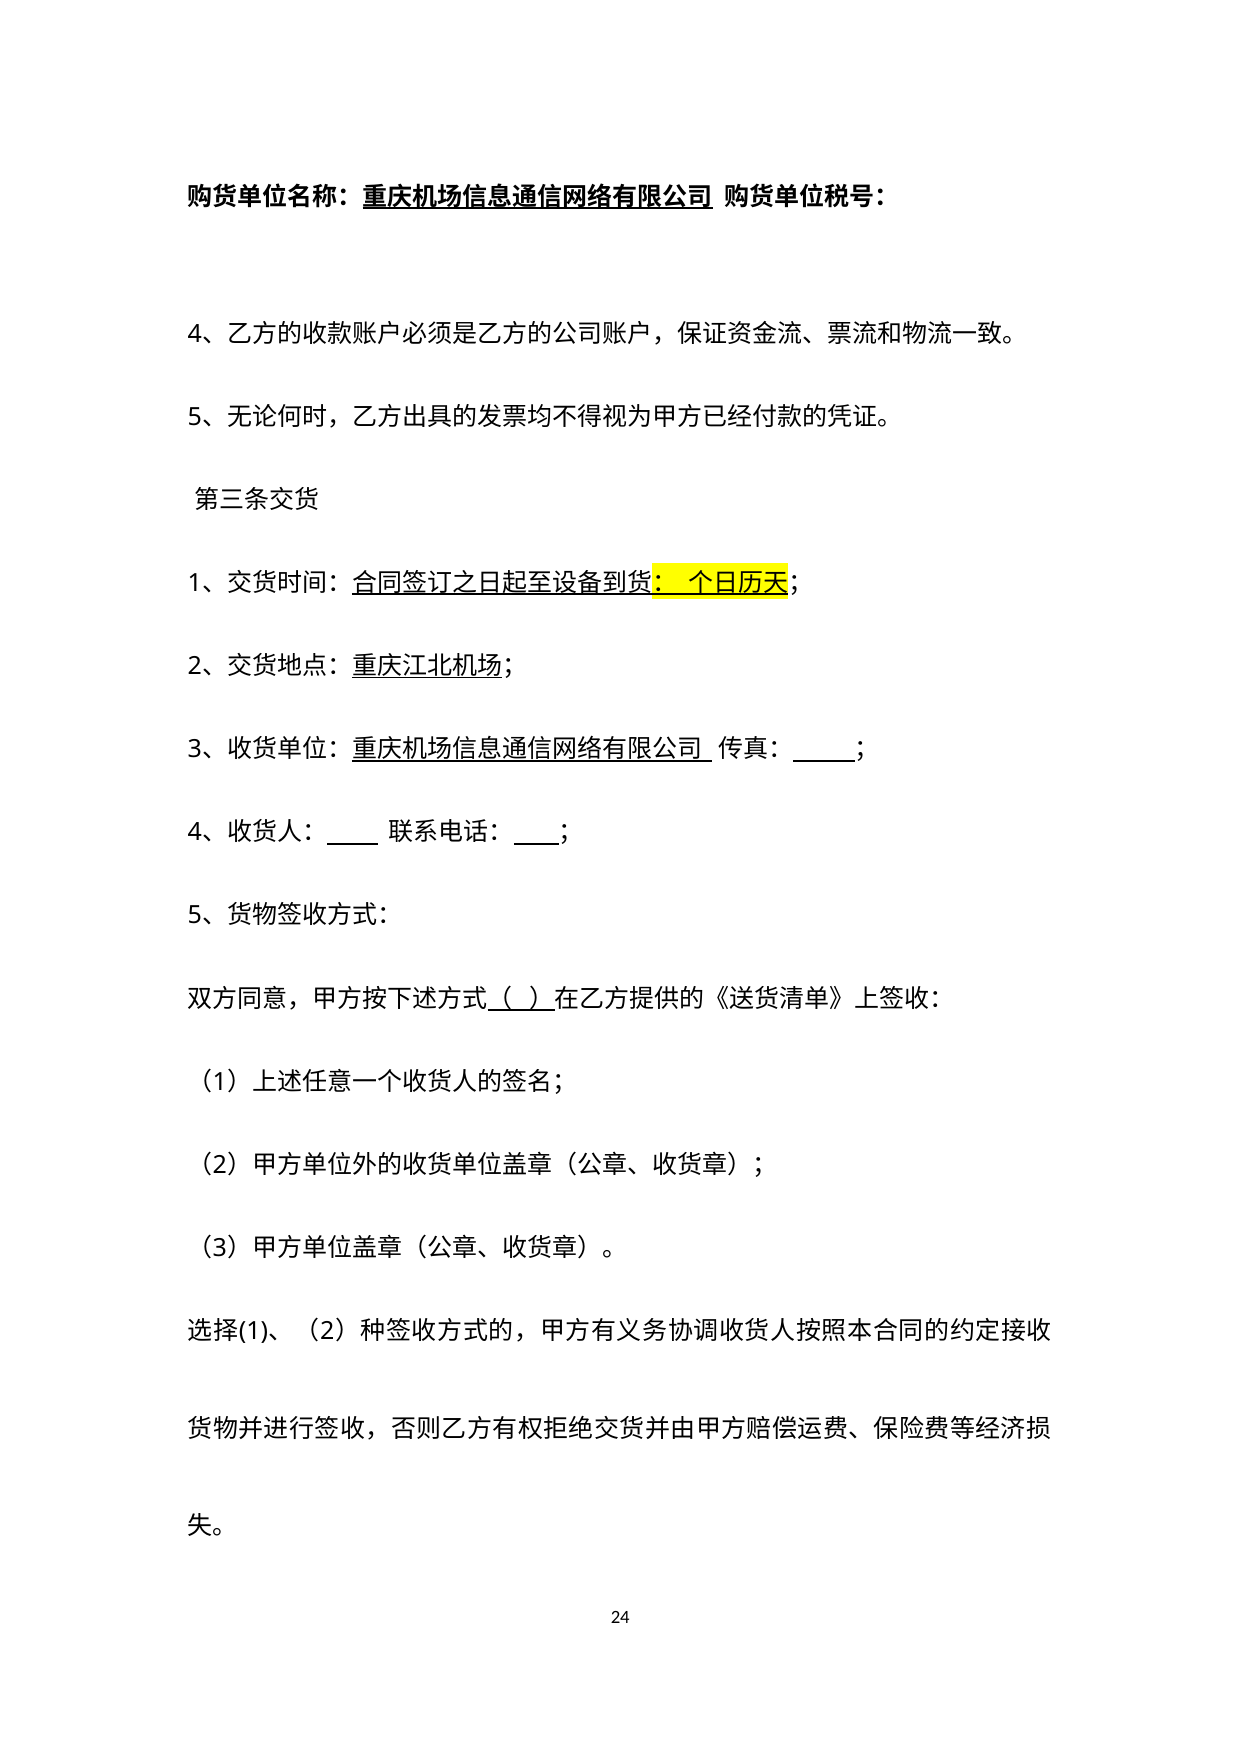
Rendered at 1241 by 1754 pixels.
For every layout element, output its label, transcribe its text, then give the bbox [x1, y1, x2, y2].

text 1、交货时间：合同签订之日起至设备到货： 个日历天； [187, 548, 1053, 613]
text 5、无论何时，乙方出具的发票均不得视为甲方已经付款的凭证。 [187, 382, 1053, 447]
text 选择(1)、（2）种签收方式的，甲方有义务协调收货人按照本合同的约定接收货物并进行签收，否则乙方有权拒绝交货并由甲方赔偿运费、保险费等经济损失。 [187, 1296, 1053, 1556]
text （2）甲方单位外的收货单位盖章（公章、收货章）； [187, 1130, 1053, 1195]
text 3、收货单位：重庆机场信息通信网络有限公司 传真： ； [187, 714, 1053, 779]
text 2、交货地点：重庆江北机场； [187, 631, 1053, 696]
text （1）上述任意一个收货人的签名； [187, 1047, 1053, 1112]
text 第三条交货 [187, 465, 1053, 530]
text 4、乙方的收款账户必须是乙方的公司账户，保证资金流、票流和物流一致。 [187, 299, 1053, 364]
text （3）甲方单位盖章（公章、收货章）。 [187, 1213, 1053, 1278]
text 4、收货人： 联系电话： ； [187, 797, 1053, 862]
text 双方同意，甲方按下述方式（ ）在乙方提供的《送货清单》上签收： [187, 964, 1053, 1029]
text 5、货物签收方式： [187, 881, 1053, 946]
title 购货单位名称：重庆机场信息通信网络有限公司 购货单位税号： [187, 162, 1053, 227]
